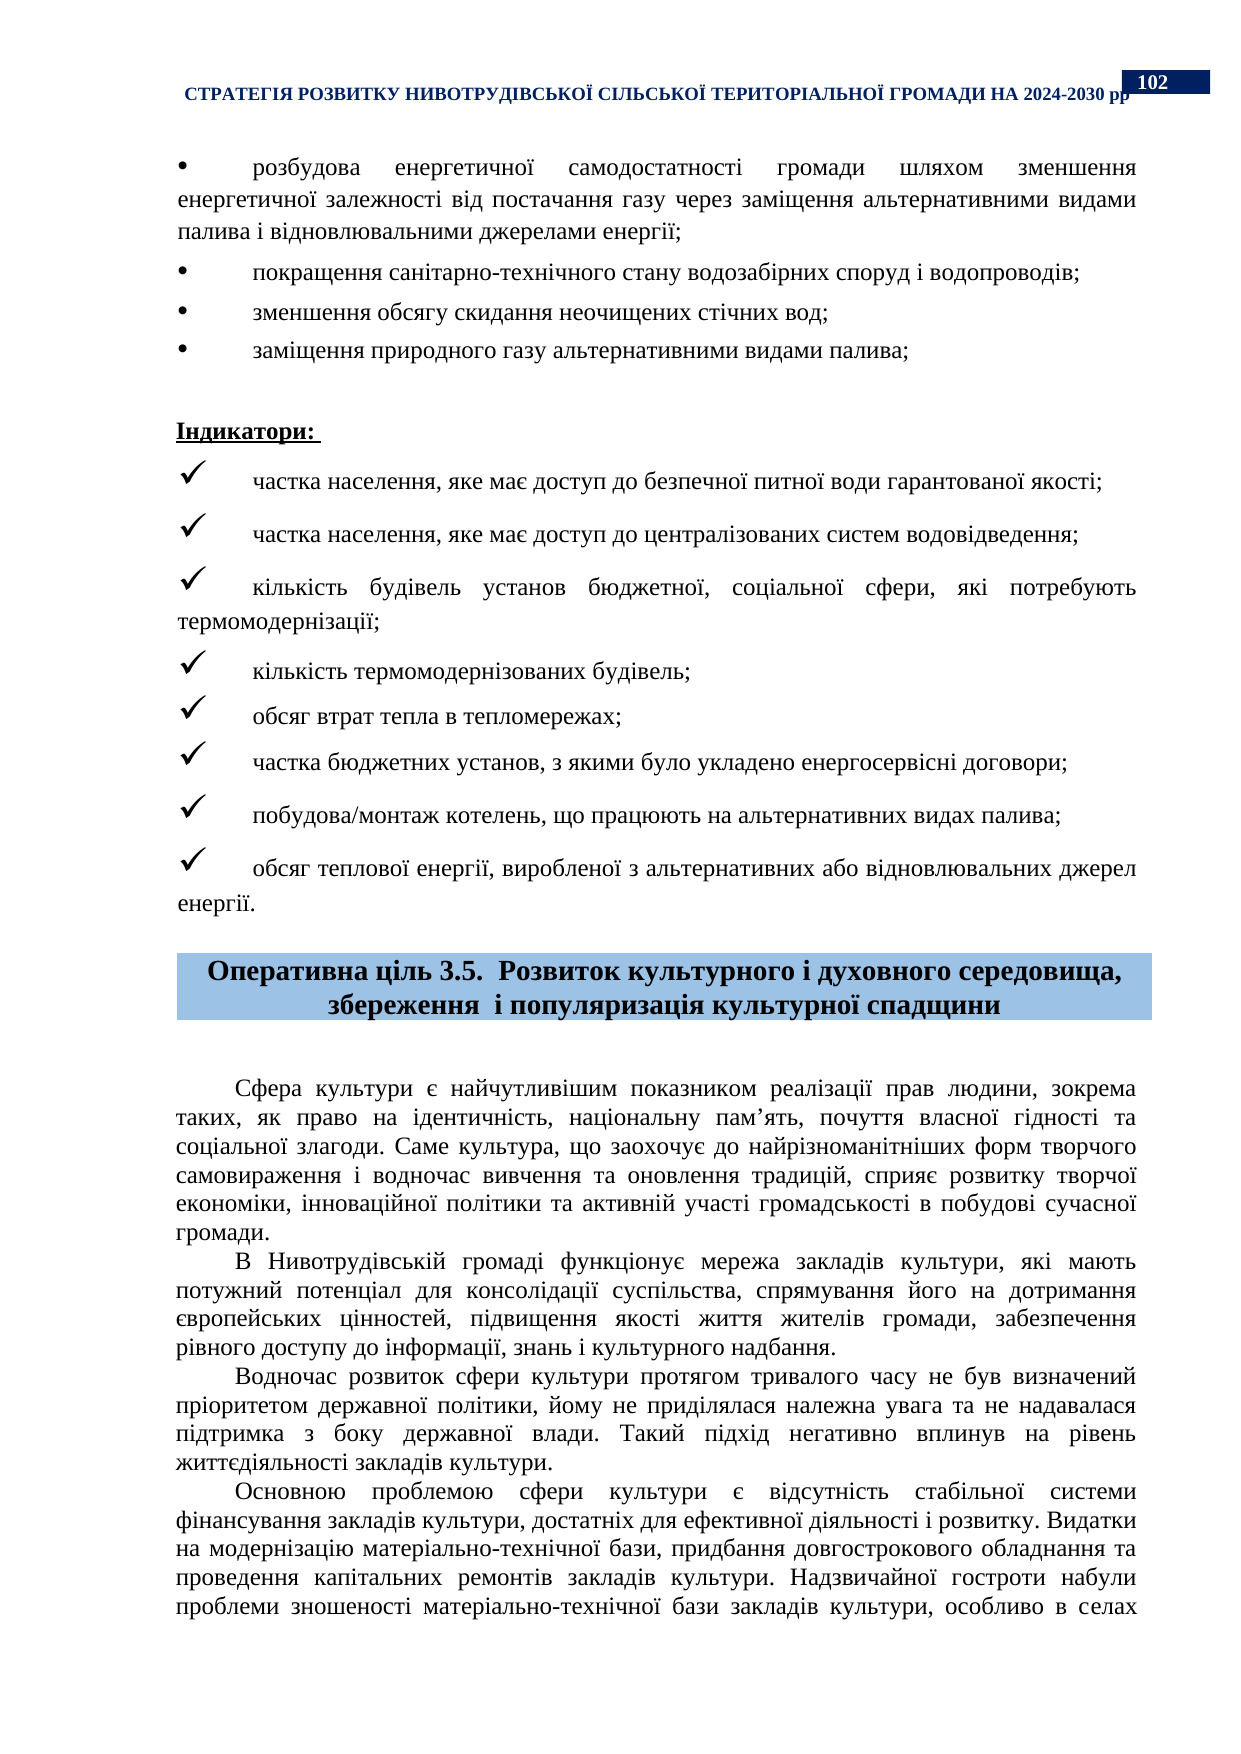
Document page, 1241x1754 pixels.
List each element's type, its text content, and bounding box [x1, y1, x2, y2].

text В Нивотрудівській громаді функціонує мережа закладів культури, які мають потужний потенціал для консолідації суспільства, спрямування його на дотримання європейських цінностей, підвищення якості життя жителів громади, забезпечення рівного доступу до інформації, знань і культурного надбання. [176, 1246, 1137, 1361]
list розбудова енергетичної самодостатності громади шляхом зменшення енергетичної залежності від постачання газу через заміщення альтернативними видами палива і відновлювальними джерелами енергії; [177, 148, 1137, 245]
list частка населення, яке має доступ до централізованих систем водовідведення; [177, 516, 1137, 550]
list обсяг теплової енергії, виробленої з альтернативних або відновлювальних джерел енергії. [177, 851, 1137, 916]
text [176, 1476, 1137, 1620]
subtitle Оперативна ціль 3.5. Розвиток культурного і духовного середовища, збереження і популяризація культурної спадщини [177, 953, 1152, 1020]
list кількість термомодернізованих будівель; [177, 653, 1137, 687]
list побудова/монтаж котелень, що працюють на альтернативних видах палива; [177, 798, 1137, 832]
text Індикатори: [176, 416, 1139, 445]
list обсяг втрат тепла в тепломережах; [177, 699, 1137, 733]
list кількість будівель установ бюджетної, соціальної сфери, які потребують термомодернізації; [177, 569, 1137, 635]
list покращення санітарно-технічного стану водозабірних споруд і водопроводів; [177, 252, 1137, 286]
text Водночас розвиток сфери культури протягом тривалого часу не був визначений пріоритетом державної політики, йому не приділялася належна увага та не надавалася підтримка з боку державної влади. Такий підхід негативно вплинув на рівень життєдіяльності закладів культури. [176, 1361, 1137, 1476]
list частка бюджетних установ, з якими було укладено енергосервісні договори; [177, 744, 1137, 779]
list зменшення обсягу скидання неочищених стічних вод; [177, 293, 1137, 327]
text Сфера культури є найчутливішим показником реалізації прав людини, зокрема таких, як право на ідентичність, національну пам’ять, почуття власної гідності та соціальної злагоди. Саме культура, що заохочує до найрізноманітніших форм творчого самовираження і водночас вивчення та оновлення традицій, сприяє розвитку творчої економіки, інноваційної політики та активній участі громадськості в побудові сучасної громади. [176, 1073, 1137, 1246]
list заміщення природного газу альтернативними видами палива; [177, 331, 1137, 365]
list частка населення, яке має доступ до безпечної питної води гарантованої якості; [177, 463, 1137, 498]
